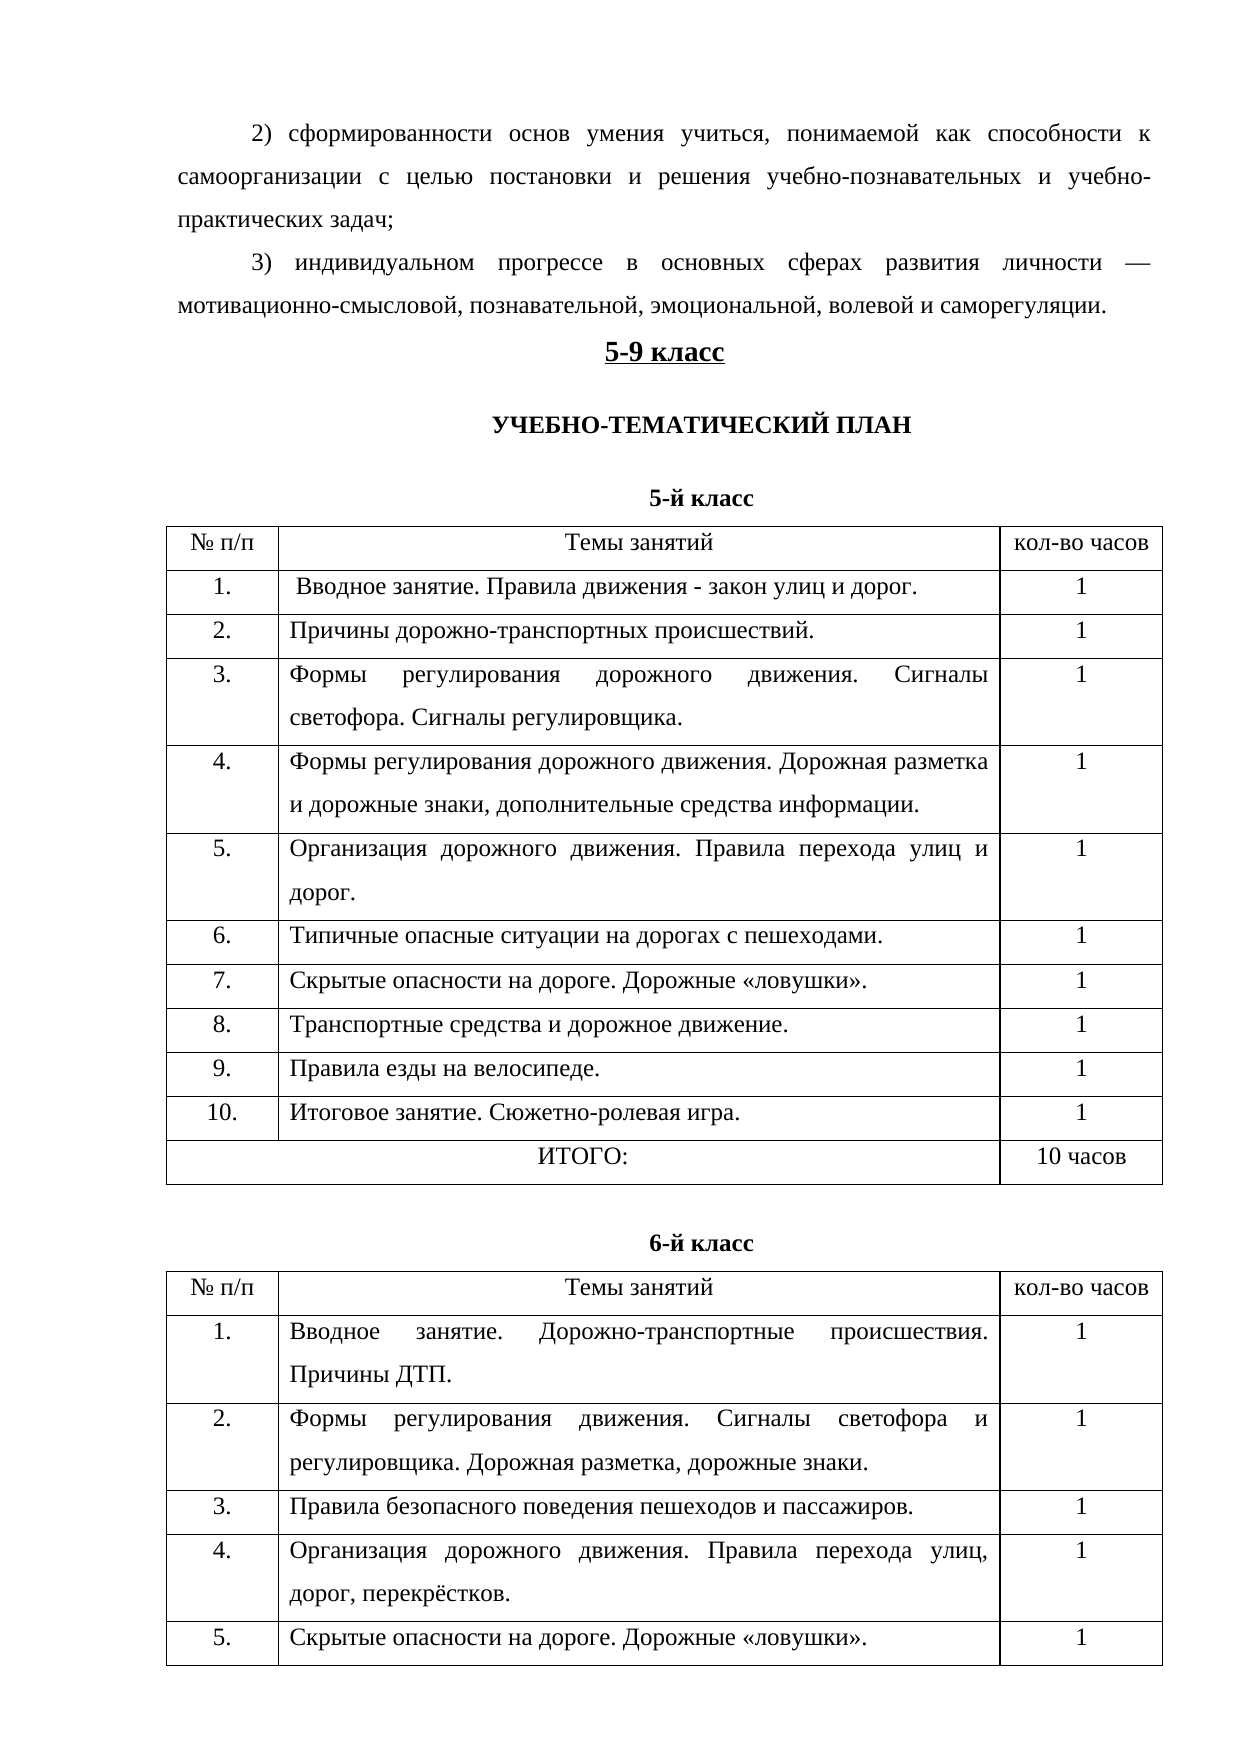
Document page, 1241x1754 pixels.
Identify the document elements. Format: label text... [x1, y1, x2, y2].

table_header Темы занятий [279, 1272, 999, 1315]
table_cell 5. [167, 1622, 278, 1665]
table_header кол-во часов [1001, 1272, 1162, 1315]
table_cell Вводное занятие. Дорожно-транспортные происшествия. Причины ДТП. [279, 1316, 999, 1402]
table_cell 7. [167, 965, 278, 1008]
table_cell 1 [1001, 1491, 1162, 1534]
table_header Темы занятий [279, 527, 999, 570]
table_cell 2. [167, 615, 278, 658]
table_cell 1 [1001, 615, 1162, 658]
table_cell Скрытые опасности на дороге. Дорожные «ловушки». [279, 1622, 999, 1665]
table_cell 2. [167, 1404, 278, 1490]
table_cell 1 [1001, 1097, 1162, 1140]
table_cell Правила безопасного поведения пешеходов и пассажиров. [279, 1491, 999, 1534]
text 5-9 класс [177, 334, 1152, 367]
table_cell 1 [1001, 834, 1162, 919]
table_cell 4. [167, 746, 278, 832]
table_cell Формы регулирования дорожного движения. Дорожная разметка и дорожные знаки, дополнительные средства информации. [279, 746, 999, 832]
table_cell Организация дорожного движения. Правила перехода улиц и дорог. [279, 834, 999, 919]
table_cell Вводное занятие. Правила движения - закон улиц и дорог. [279, 571, 999, 614]
text 2) сформированности основ умения учиться, понимаемой как способности к самоорганизации с целью постановки и решения учебно-познавательных и учебно-практических задач; [177, 118, 1152, 233]
table_cell 1. [167, 571, 278, 614]
table_cell Скрытые опасности на дороге. Дорожные «ловушки». [279, 965, 999, 1008]
table_cell ИТОГО: [167, 1141, 999, 1184]
table_header № п/п [167, 1272, 278, 1315]
table_cell 1. [167, 1316, 278, 1402]
table_cell 6. [167, 921, 278, 964]
text УЧЕБНО-ТЕМАТИЧЕСКИЙ ПЛАН [177, 410, 1152, 439]
table_cell 9. [167, 1053, 278, 1096]
table_cell 5. [167, 834, 278, 919]
table_cell 1 [1001, 571, 1162, 614]
table_cell 1 [1001, 921, 1162, 964]
text 6-й класс [177, 1228, 1152, 1257]
table_cell 1 [1001, 1316, 1162, 1402]
table_cell Причины дорожно-транспортных происшествий. [279, 615, 999, 658]
table_cell 1 [1001, 659, 1162, 745]
text 3) индивидуальном прогрессе в основных сферах развития личности — мотивационно-смысловой, познавательной, эмоциональной, волевой и саморегуляции. [177, 247, 1152, 319]
table_cell 3. [167, 1491, 278, 1534]
table_cell 3. [167, 659, 278, 745]
table_cell Формы регулирования движения. Сигналы светофора и регулировщика. Дорожная разметка, дорожные знаки. [279, 1404, 999, 1490]
table_cell Итоговое занятие. Сюжетно-ролевая игра. [279, 1097, 999, 1140]
table_cell 1 [1001, 1053, 1162, 1096]
table_cell 4. [167, 1535, 278, 1621]
table_cell 10. [167, 1097, 278, 1140]
table_cell 1 [1001, 1404, 1162, 1490]
table_header № п/п [167, 527, 278, 570]
table_cell Правила езды на велосипеде. [279, 1053, 999, 1096]
table_cell 1 [1001, 746, 1162, 832]
table_cell 1 [1001, 965, 1162, 1008]
table_cell 1 [1001, 1009, 1162, 1052]
table_cell Транспортные средства и дорожное движение. [279, 1009, 999, 1052]
table_cell Организация дорожного движения. Правила перехода улиц, дорог, перекрёстков. [279, 1535, 999, 1621]
text 5-й класс [177, 483, 1152, 511]
table_cell 1 [1001, 1535, 1162, 1621]
table_cell 1 [1001, 1622, 1162, 1665]
table_cell 10 часов [1001, 1141, 1162, 1184]
table_cell Формы регулирования дорожного движения. Сигналы светофора. Сигналы регулировщика. [279, 659, 999, 745]
table_cell Типичные опасные ситуации на дорогах с пешеходами. [279, 921, 999, 964]
table_cell 8. [167, 1009, 278, 1052]
table_header кол-во часов [1001, 527, 1162, 570]
